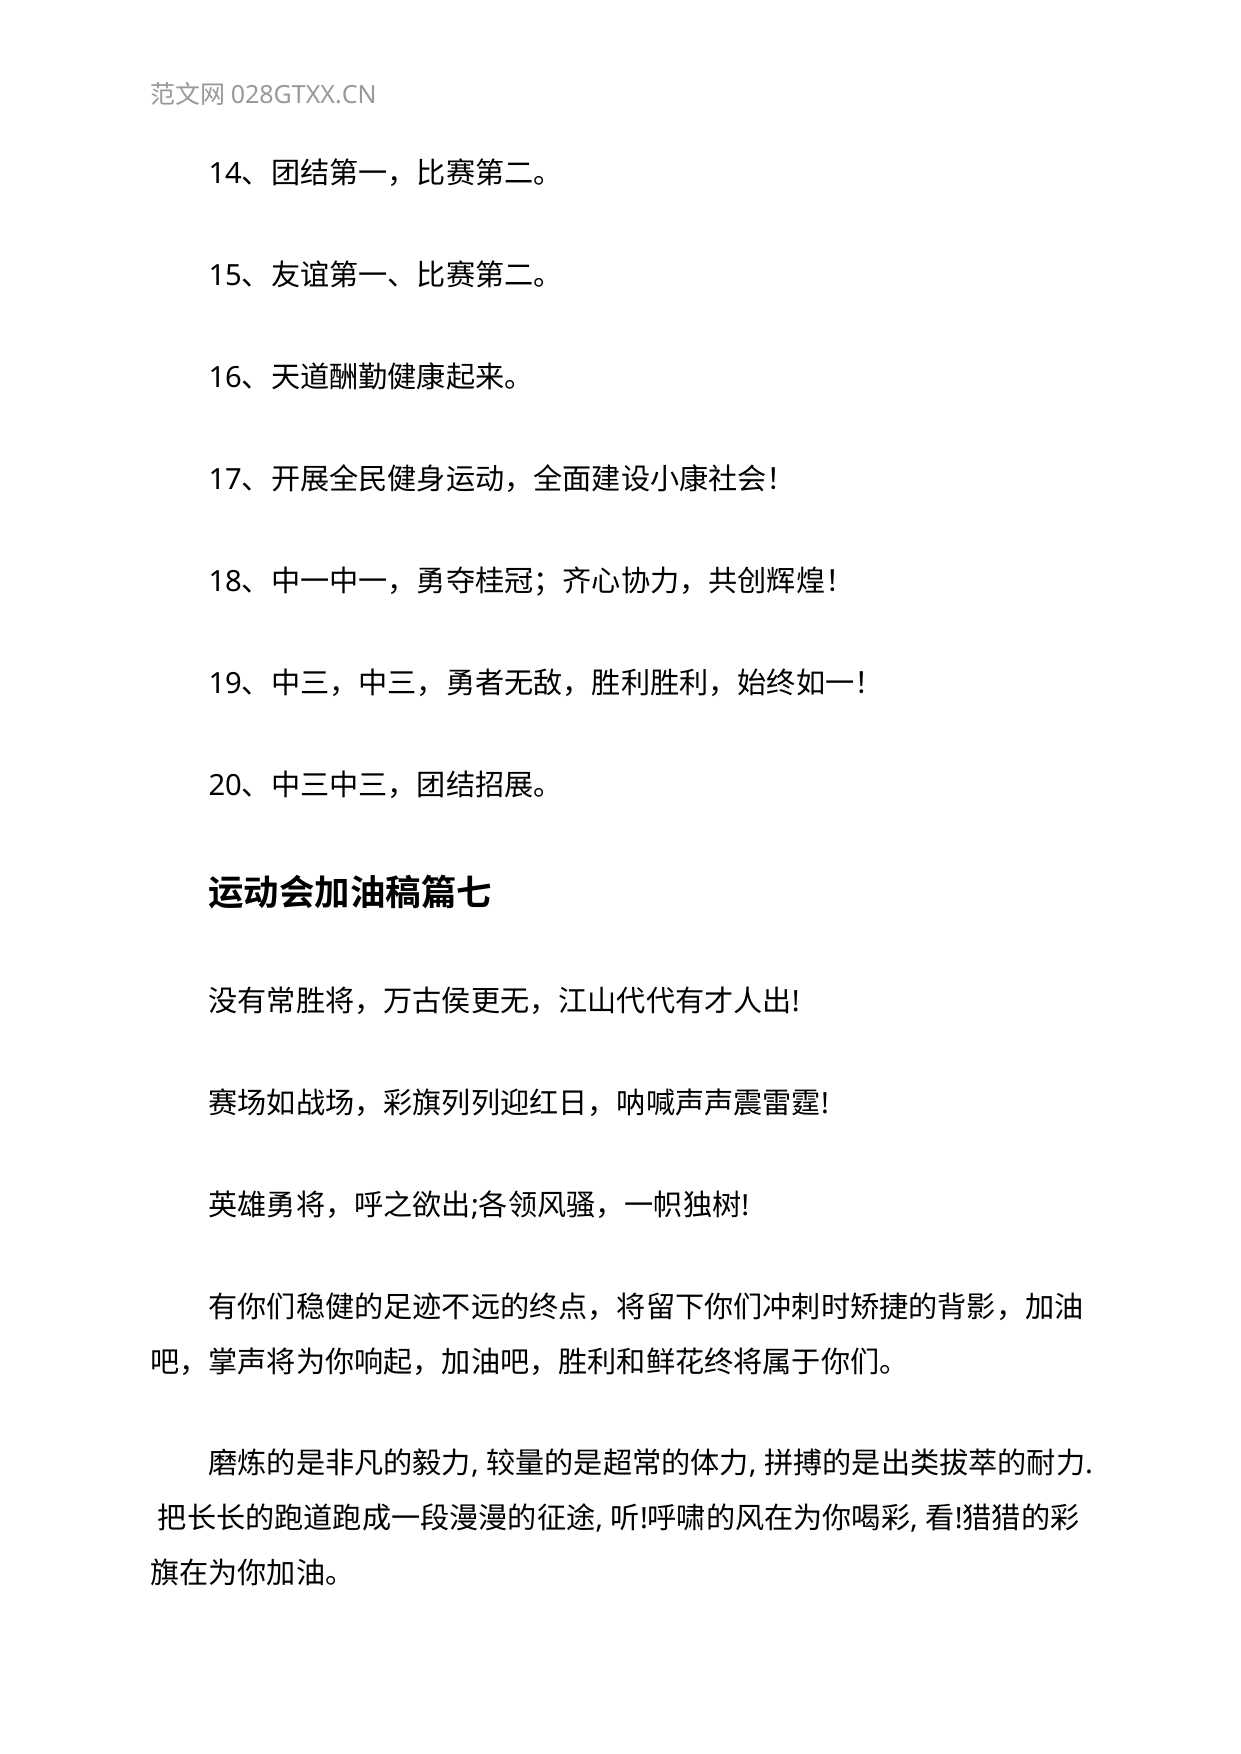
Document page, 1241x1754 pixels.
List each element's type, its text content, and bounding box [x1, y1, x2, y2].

text 16、天道酬勤健康起来。 [150, 354, 1090, 396]
text 14、团结第一，比赛第二。 [150, 150, 1090, 192]
text 18、中一中一，勇夺桂冠；齐心协力，共创辉煌！ [150, 558, 1090, 600]
text 19、中三，中三，勇者无敌，胜利胜利，始终如一！ [150, 660, 1090, 702]
text 磨炼的是非凡的毅力, 较量的是超常的体力, 拼搏的是出类拔萃的耐力. 把长长的跑道跑成一段漫漫的征途, 听!呼啸的风在为你喝彩, 看!猎猎的彩旗在为你加油。 [150, 1440, 1090, 1592]
text 英雄勇将，呼之欲出;各领风骚，一帜独树! [150, 1181, 1090, 1224]
text 15、友谊第一、比赛第二。 [150, 252, 1090, 294]
text 赛场如战场，彩旗列列迎红日，呐喊声声震雷霆! [150, 1079, 1090, 1122]
text 有你们稳健的足迹不远的终点，将留下你们冲刺时矫捷的背影，加油吧，掌声将为你响起，加油吧，胜利和鲜花终将属于你们。 [150, 1283, 1090, 1380]
text 运动会加油稿篇七 [150, 864, 1090, 915]
text 20、中三中三，团结招展。 [150, 762, 1090, 804]
text 17、开展全民健身运动，全面建设小康社会！ [150, 456, 1090, 498]
text 没有常胜将，万古侯更无，江山代代有才人出! [150, 977, 1090, 1020]
